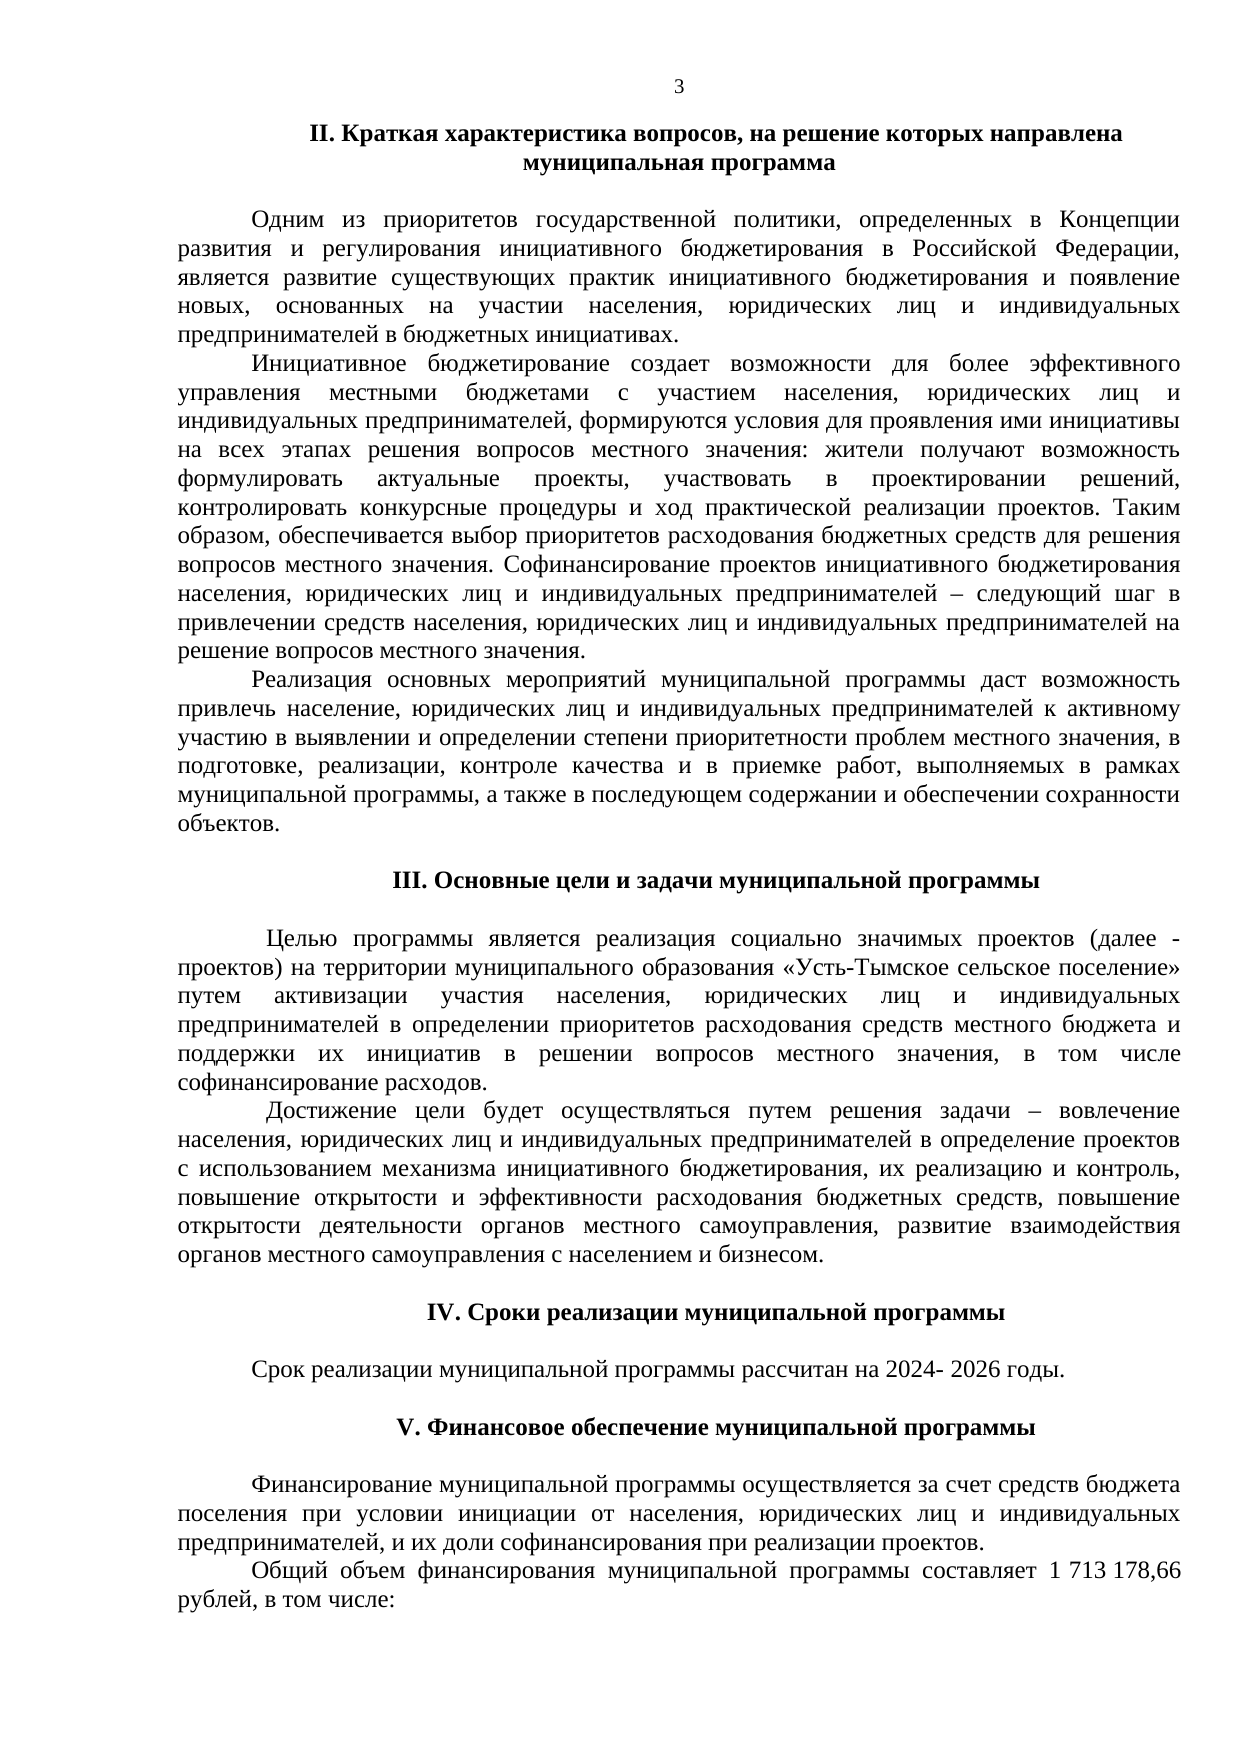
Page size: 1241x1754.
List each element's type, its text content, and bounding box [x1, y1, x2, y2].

text Финансирование муниципальной программы осуществляется за счет средств бюджета поселения при условии инициации от населения, юридических лиц и индивидуальных предпринимателей, и их доли софинансирования при реализации проектов. [177, 1469, 1181, 1556]
text V. Финансовое обеспечение муниципальной программы [177, 1412, 1181, 1441]
text Срок реализации муниципальной программы рассчитан на 2024- 2026 годы. [177, 1354, 1181, 1383]
text III. Основные цели и задачи муниципальной программы [177, 866, 1181, 894]
text IV. Сроки реализации муниципальной программы [177, 1297, 1181, 1326]
text Целью программы является реализация социально значимых проектов (далее - проектов) на территории муниципального образования «Усть-Тымское сельское поселение» путем активизации участия населения, юридических лиц и индивидуальных предпринимателей в определении приоритетов расходования средств местного бюджета и поддержки их инициатив в решении вопросов местного значения, в том числе софинансирование расходов. [177, 923, 1181, 1096]
text Одним из приоритетов государственной политики, определенных в Концепции развития и регулирования инициативного бюджетирования в Российской Федерации, является развитие существующих практик инициативного бюджетирования и появление новых, основанных на участии населения, юридических лиц и индивидуальных предпринимателей в бюджетных инициативах. [177, 204, 1181, 348]
text Общий объем финансирования муниципальной программы составляет 1 713 178,66 рублей, в том числе: [177, 1556, 1181, 1613]
text II. Краткая характеристика вопросов, на решение которых направлена муниципальная программа [177, 118, 1181, 176]
text Достижение цели будет осуществляться путем решения задачи – вовлечение населения, юридических лиц и индивидуальных предпринимателей в определение проектов с использованием механизма инициативного бюджетирования, их реализацию и контроль, повышение открытости и эффективности расходования бюджетных средств, повышение открытости деятельности органов местного самоуправления, развитие взаимодействия органов местного самоуправления с населением и бизнесом. [177, 1096, 1181, 1268]
text Реализация основных мероприятий муниципальной программы даст возможность привлечь население, юридических лиц и индивидуальных предпринимателей к активному участию в выявлении и определении степени приоритетности проблем местного значения, в подготовке, реализации, контроле качества и в приемке работ, выполняемых в рамках муниципальной программы, а также в последующем содержании и обеспечении сохранности объектов. [177, 664, 1181, 837]
text Инициативное бюджетирование создает возможности для более эффективного управления местными бюджетами с участием населения, юридических лиц и индивидуальных предпринимателей, формируются условия для проявления ими инициативы на всех этапах решения вопросов местного значения: жители получают возможность формулировать актуальные проекты, участвовать в проектировании решений, контролировать конкурсные процедуры и ход практической реализации проектов. Таким образом, обеспечивается выбор приоритетов расходования бюджетных средств для решения вопросов местного значения. Софинансирование проектов инициативного бюджетирования населения, юридических лиц и индивидуальных предпринимателей – следующий шаг в привлечении средств населения, юридических лиц и индивидуальных предпринимателей на решение вопросов местного значения. [177, 348, 1181, 664]
